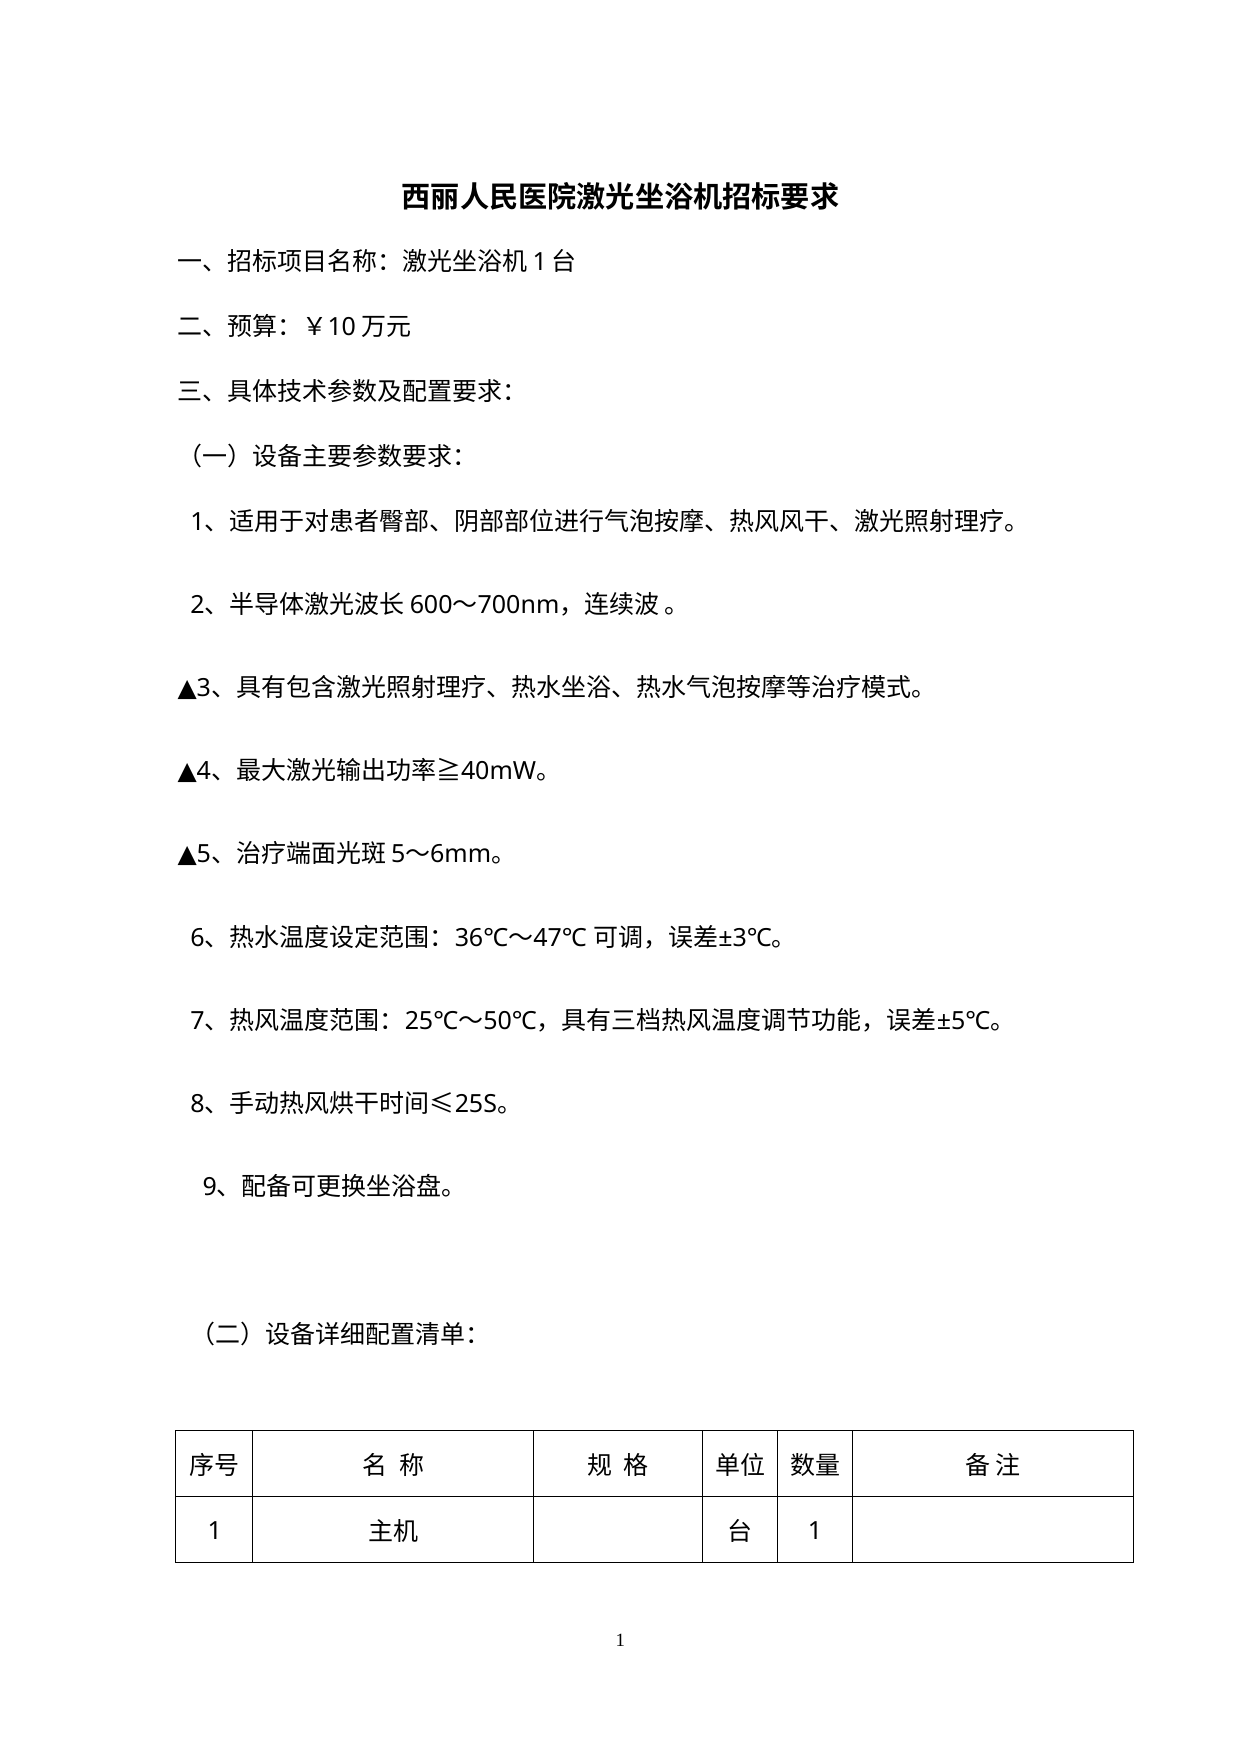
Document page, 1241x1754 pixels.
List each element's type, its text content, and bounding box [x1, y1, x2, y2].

table_header 序号 [176, 1431, 252, 1496]
text 一、招标项目名称：激光坐浴机1台 [177, 227, 1063, 292]
text 二、预算：￥10万元 [177, 292, 1063, 357]
table_header 备 注 [853, 1431, 1133, 1496]
text ▲3、具有包含激光照射理疗、热水坐浴、热水气泡按摩等治疗模式。 [177, 653, 1063, 718]
table_cell 1 [778, 1497, 852, 1562]
text 三、具体技术参数及配置要求： [177, 357, 1063, 422]
table_cell [853, 1497, 1133, 1562]
text 2、半导体激光波长600～700nm，连续波 。 [177, 570, 1063, 635]
text 7、热风温度范围：25℃～50℃，具有三档热风温度调节功能，误差±5℃。 [177, 986, 1063, 1051]
text ▲4、最大激光输出功率≧40mW。 [177, 736, 1063, 801]
text （一）设备主要参数要求： [177, 422, 1063, 487]
table_cell 台 [703, 1497, 777, 1562]
table_header 规 格 [534, 1431, 702, 1496]
table_cell 主机 [253, 1497, 533, 1562]
table_header 名 称 [253, 1431, 533, 1496]
text 西丽人民医院激光坐浴机招标要求 [177, 162, 1063, 227]
table_header 数量 [778, 1431, 852, 1496]
text 6、热水温度设定范围：36℃～47℃ 可调，误差±3℃。 [177, 903, 1063, 968]
table_cell 1 [176, 1497, 252, 1562]
text 1、适用于对患者臀部、阴部部位进行气泡按摩、热风风干、激光照射理疗。 [177, 487, 1063, 552]
table_header 单位 [703, 1431, 777, 1496]
text （二）设备详细配置清单： [177, 1300, 1063, 1365]
table_cell [534, 1497, 702, 1562]
text 9、配备可更换坐浴盘。 [177, 1152, 1063, 1217]
text 8、手动热风烘干时间≤25S。 [177, 1069, 1063, 1134]
text ▲5、治疗端面光斑5～6mm。 [177, 819, 1063, 884]
